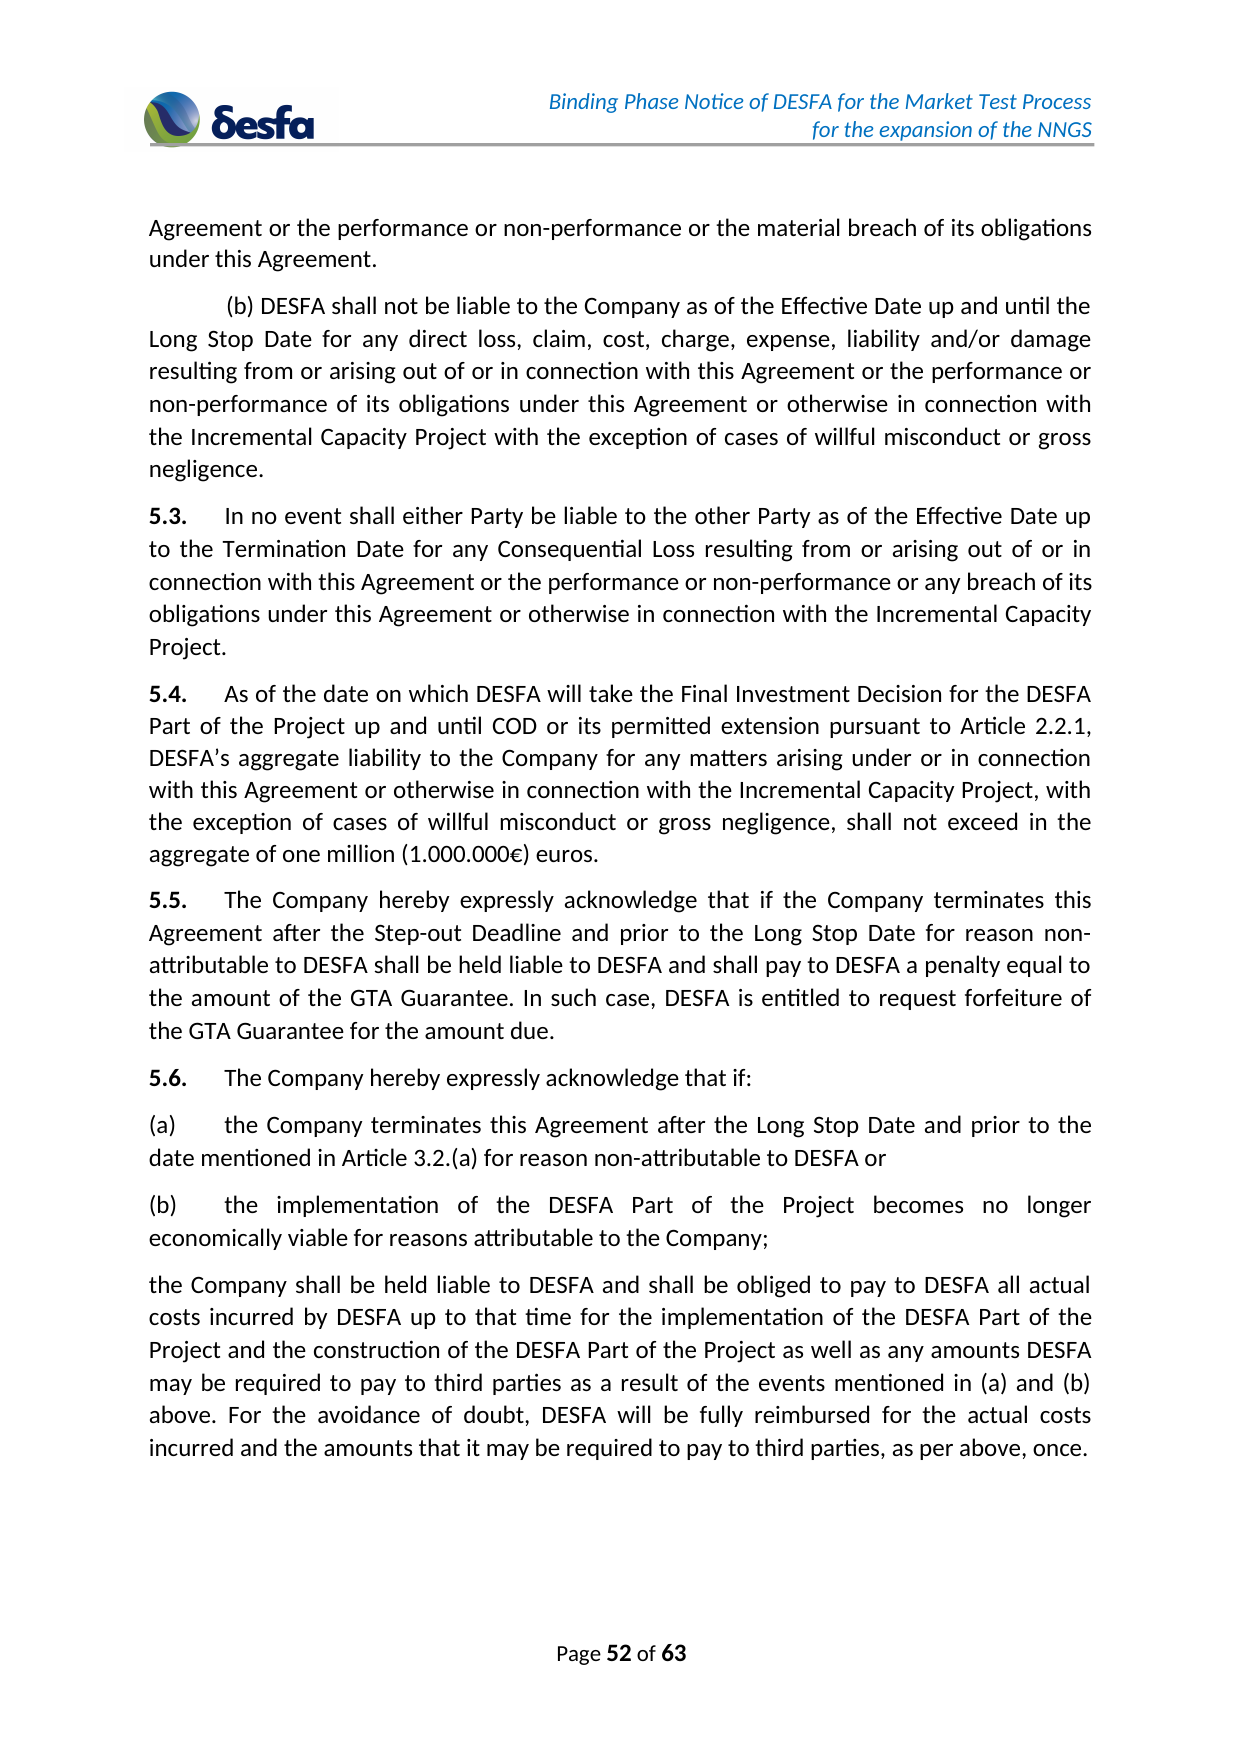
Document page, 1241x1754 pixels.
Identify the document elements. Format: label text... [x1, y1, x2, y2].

text (b) DESFA shall not be liable to the Company as of the Effective Date up and until the Long Stop Date for any direct loss, claim, cost, charge, expense, liability and/or damage resulting from or arising out of or in connection with this Agreement or the performance or non-performance of its obligations under this Agreement or otherwise in connection with the Incremental Capacity Project with the exception of cases of willful misconduct or gross negligence. [149, 290, 1093, 484]
text the Company shall be held liable to DESFA and shall be obliged to pay to DESFA all actual costs incurred by DESFA up to that time for the implementation of the DESFA Part of the Project and the construction of the DESFA Part of the Project as well as any amounts DESFA may be required to pay to third parties as a result of the events mentioned in (a) and (b) above. For the avoidance of doubt, DESFA will be fully reimbursed for the actual costs incurred and the amounts that it may be required to pay to third parties, as per above, once. [149, 1269, 1093, 1462]
list the Company terminates this Agreement after the Long Stop Date and prior to the date mentioned in Article 3.2.(a) for reason non-attributable to DESFA or [149, 1109, 1093, 1172]
list In no event shall either Party be liable to the other Party as of the Effective Date up to the Termination Date for any Consequential Loss resulting from or arising out of or in connection with this Agreement or the performance or non-performance or any breach of its obligations under this Agreement or otherwise in connection with the Incremental Capacity Project. [149, 500, 1093, 661]
list The Company hereby expressly acknowledge that if: [149, 1062, 1093, 1093]
list the implementation of the DESFA Part of the Project becomes no longer economically viable for reasons attributable to the Company; [149, 1189, 1093, 1252]
list The Company hereby expressly acknowledge that if the Company terminates this Agreement after the Step-out Deadline and prior to the Long Stop Date for reason non-attributable to DESFA shall be held liable to DESFA and shall pay to DESFA a penalty equal to the amount of the GTA Guarantee. In such case, DESFA is entitled to request forfeiture of the GTA Guarantee for the amount due. [149, 884, 1093, 1045]
picture [123, 87, 339, 152]
list As of the date on which DESFA will take the Final Investment Decision for the DESFA Part of the Project up and until COD or its permitted extension pursuant to Article 2.2.1, DESFA’s aggregate liability to the Company for any matters arising under or in connection with this Agreement or otherwise in connection with the Incremental Capacity Project, with the exception of cases of willful misconduct or gross negligence, shall not exceed in the aggregate of one million (1.000.000€) euros. [149, 678, 1093, 868]
